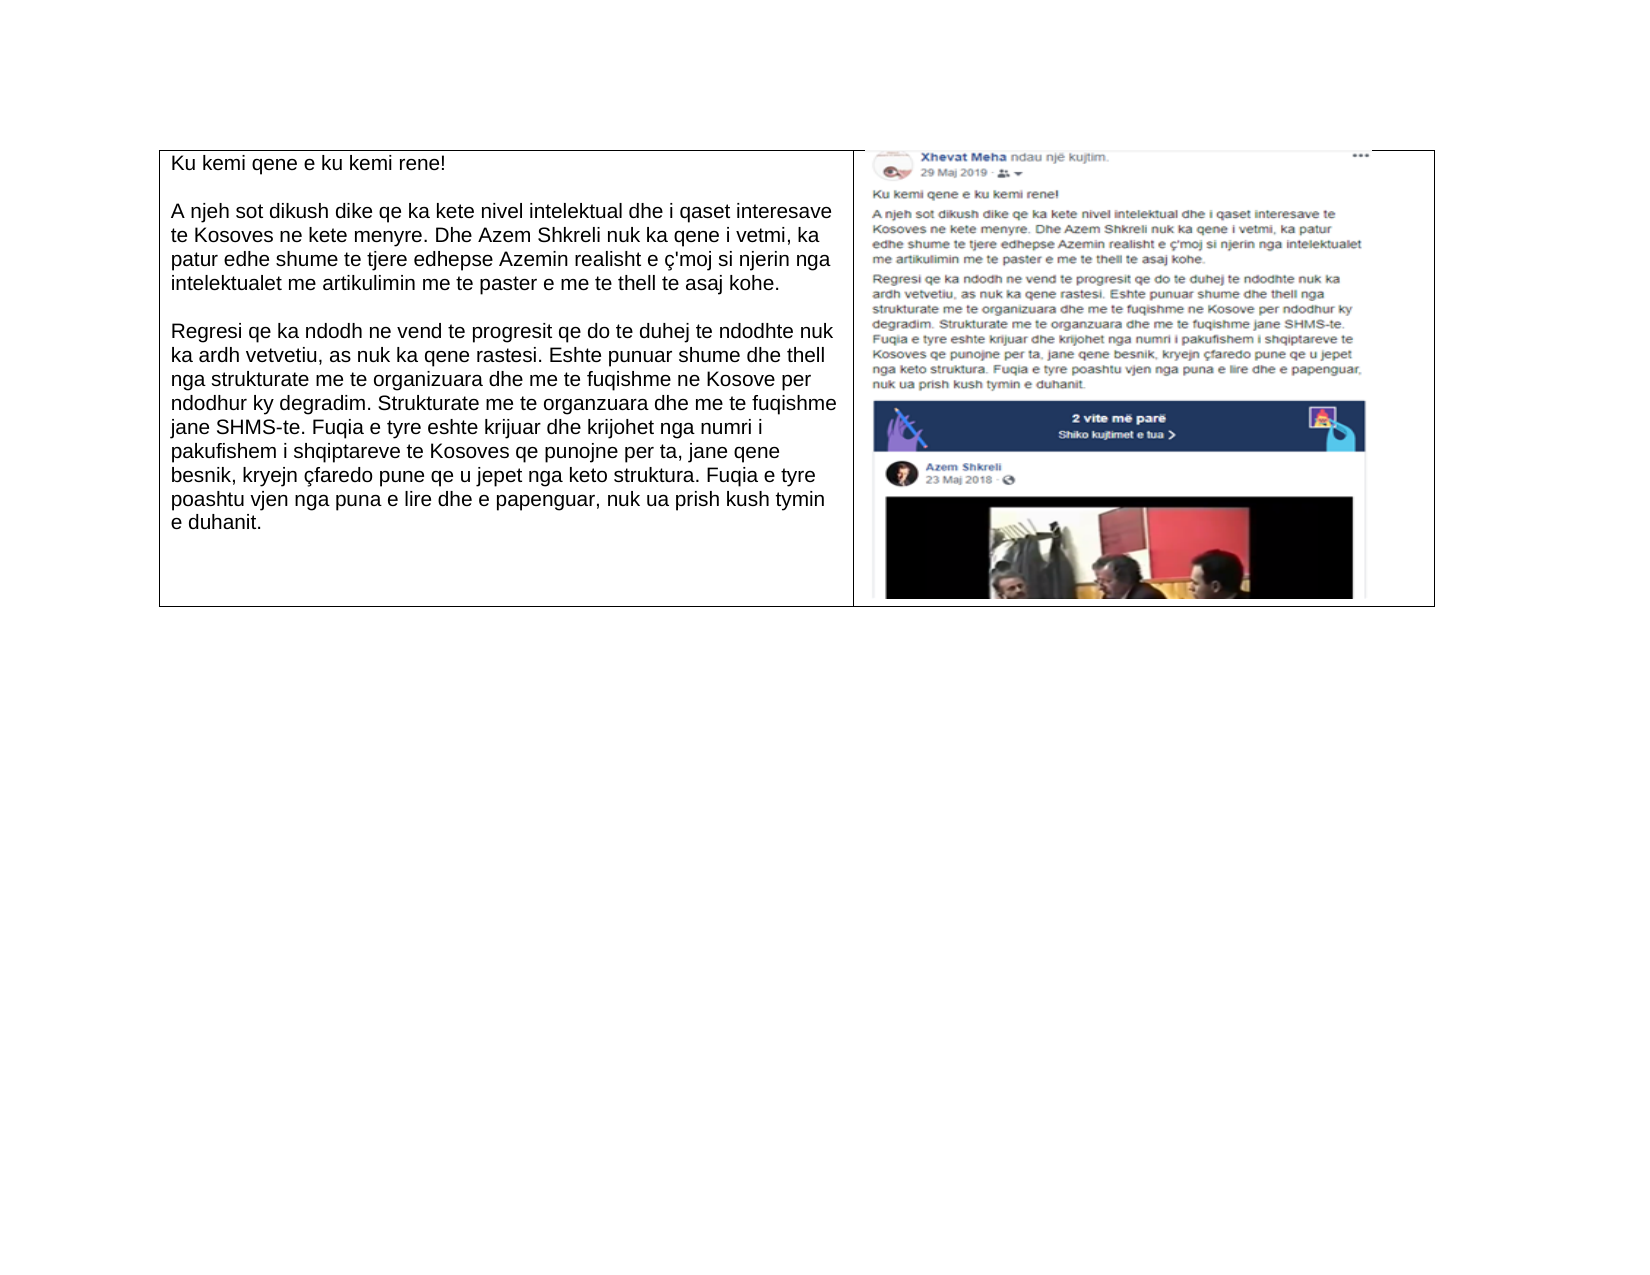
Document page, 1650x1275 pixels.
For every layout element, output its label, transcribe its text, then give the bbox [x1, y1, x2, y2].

picture [865, 150, 1372, 599]
table_header Ku kemi qene e ku kemi rene! A njeh sot dikush dike qe ka kete nivel intelektual dhe i qaset interesave te Kosoves ne kete menyre. Dhe Azem Shkreli nuk ka qene i vetmi, ka patur edhe shume te tjere edhepse Azemin realisht e ç'moj si njerin nga intelektualet me artikulimin me te paster e me te thell te asaj kohe. Regresi qe ka ndodh ne vend te progresit qe do te duhej te ndodhte nuk ka ardh vetvetiu, as nuk ka qene rastesi. Eshte punuar shume dhe thell nga strukturate me te organizuara dhe me te fuqishme ne Kosove per ndodhur ky degradim. Strukturate me te organzuara dhe me te fuqishme jane SHMS-te. Fuqia e tyre eshte krijuar dhe krijohet nga numri i pakufishem i shqiptareve te Kosoves qe punojne per ta, jane qene besnik, kryejn çfaredo pune qe u jepet nga keto struktura. Fuqia e tyre poashtu vjen nga puna e lire dhe e papenguar, nuk ua prish kush tymin e duhanit. [160, 151, 853, 606]
table_header [854, 151, 1434, 606]
